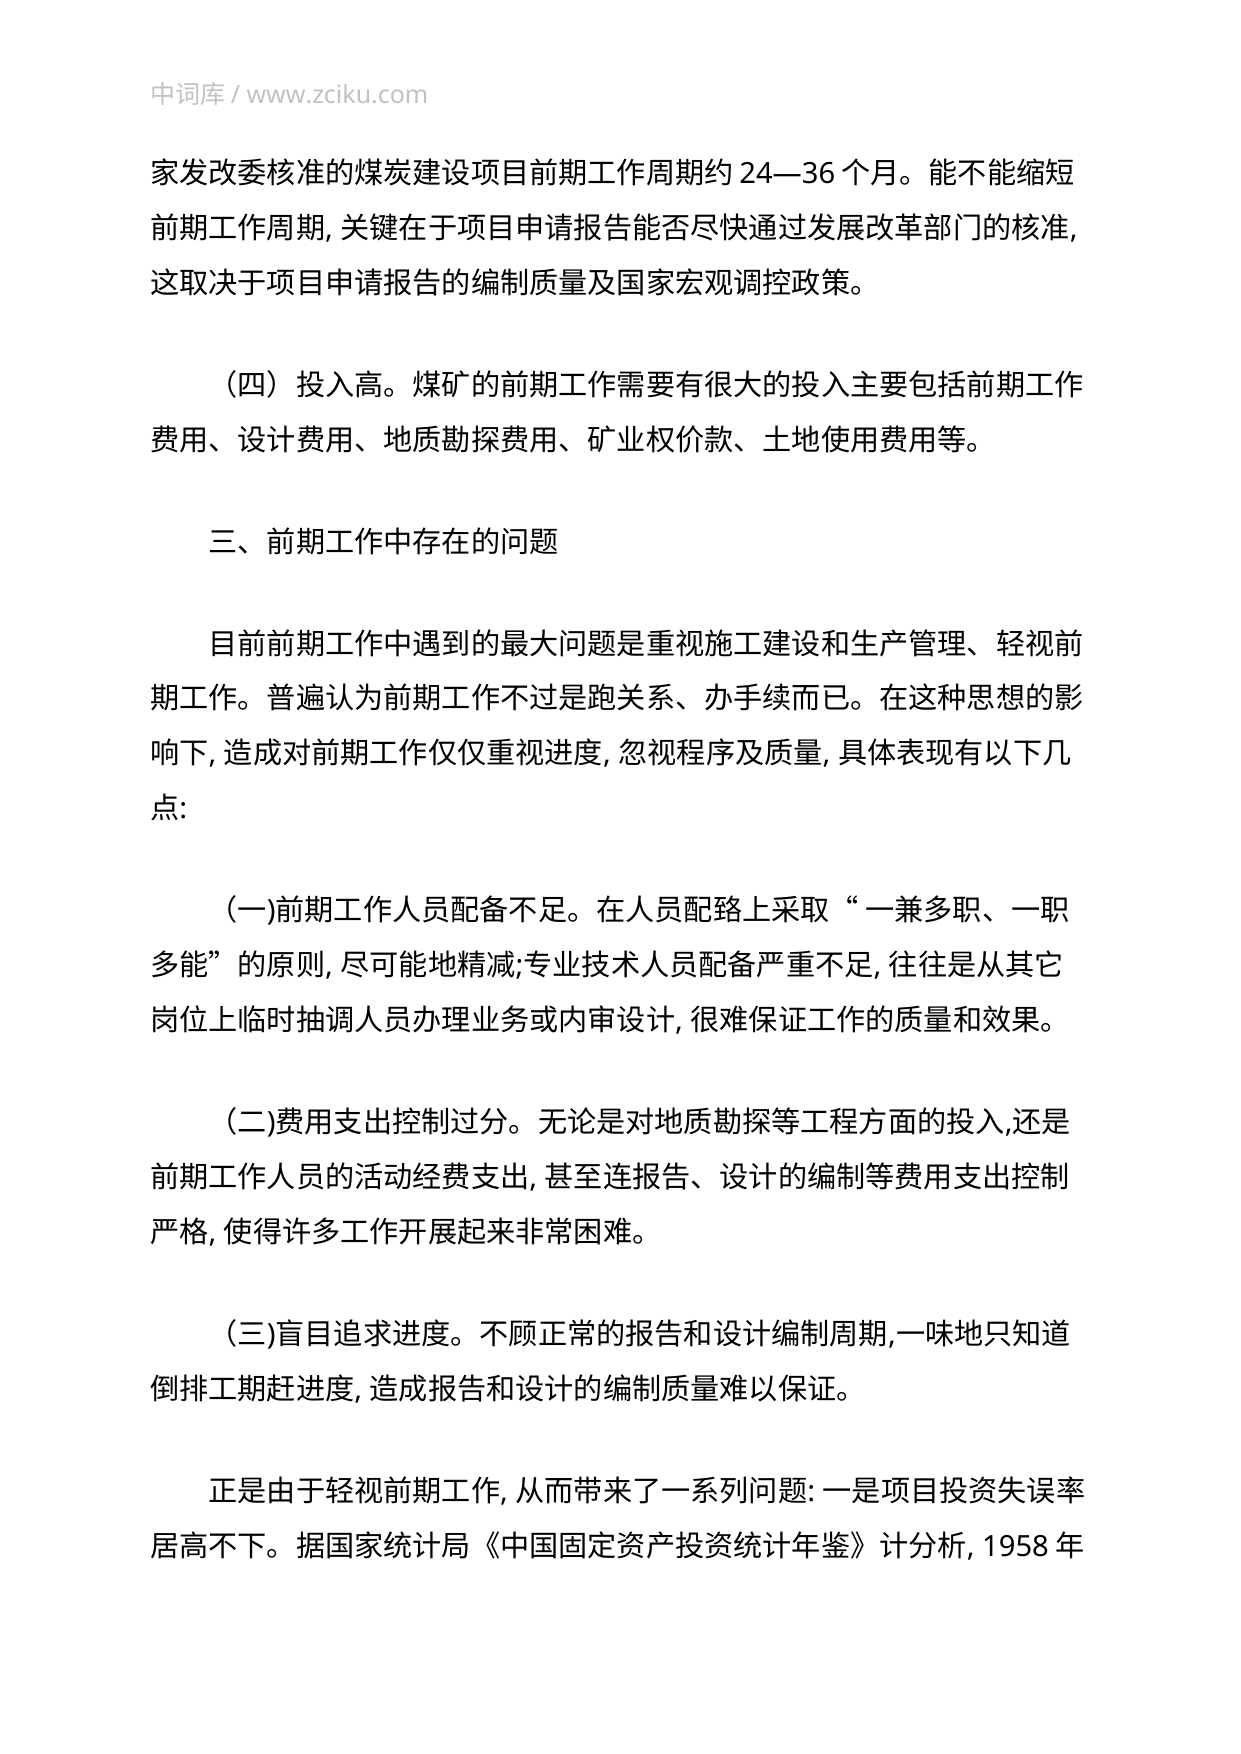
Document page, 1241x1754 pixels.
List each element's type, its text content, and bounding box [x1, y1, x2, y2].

text （四）投入高。煤矿的前期工作需要有很大的投入主要包括前期工作费用、设计费用、地质勘探费用、矿业权价款、土地使用费用等。 [150, 362, 1090, 459]
text 三、前期工作中存在的问题 [150, 518, 1090, 561]
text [150, 150, 1090, 302]
text （一)前期工作人员配备不足。在人员配臵上采取“ 一兼多职、一职多能”的原则, 尽可能地精减;专业技术人员配备严重不足, 往往是从其它岗位上临时抽调人员办理业务或内审设计, 很难保证工作的质量和效果。 [150, 887, 1090, 1039]
text （三)盲目追求进度。不顾正常的报告和设计编制周期,一味地只知道倒排工期赶进度, 造成报告和设计的编制质量难以保证。 [150, 1311, 1090, 1408]
text （二)费用支出控制过分。无论是对地质勘探等工程方面的投入,还是前期工作人员的活动经费支出, 甚至连报告、设计的编制等费用支出控制严格, 使得许多工作开展起来非常困难。 [150, 1099, 1090, 1251]
text 目前前期工作中遇到的最大问题是重视施工建设和生产管理、轻视前期工作。普遍认为前期工作不过是跑关系、办手续而已。在这种思想的影响下, 造成对前期工作仅仅重视进度, 忽视程序及质量, 具体表现有以下几点: [150, 620, 1090, 827]
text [150, 1468, 1090, 1565]
